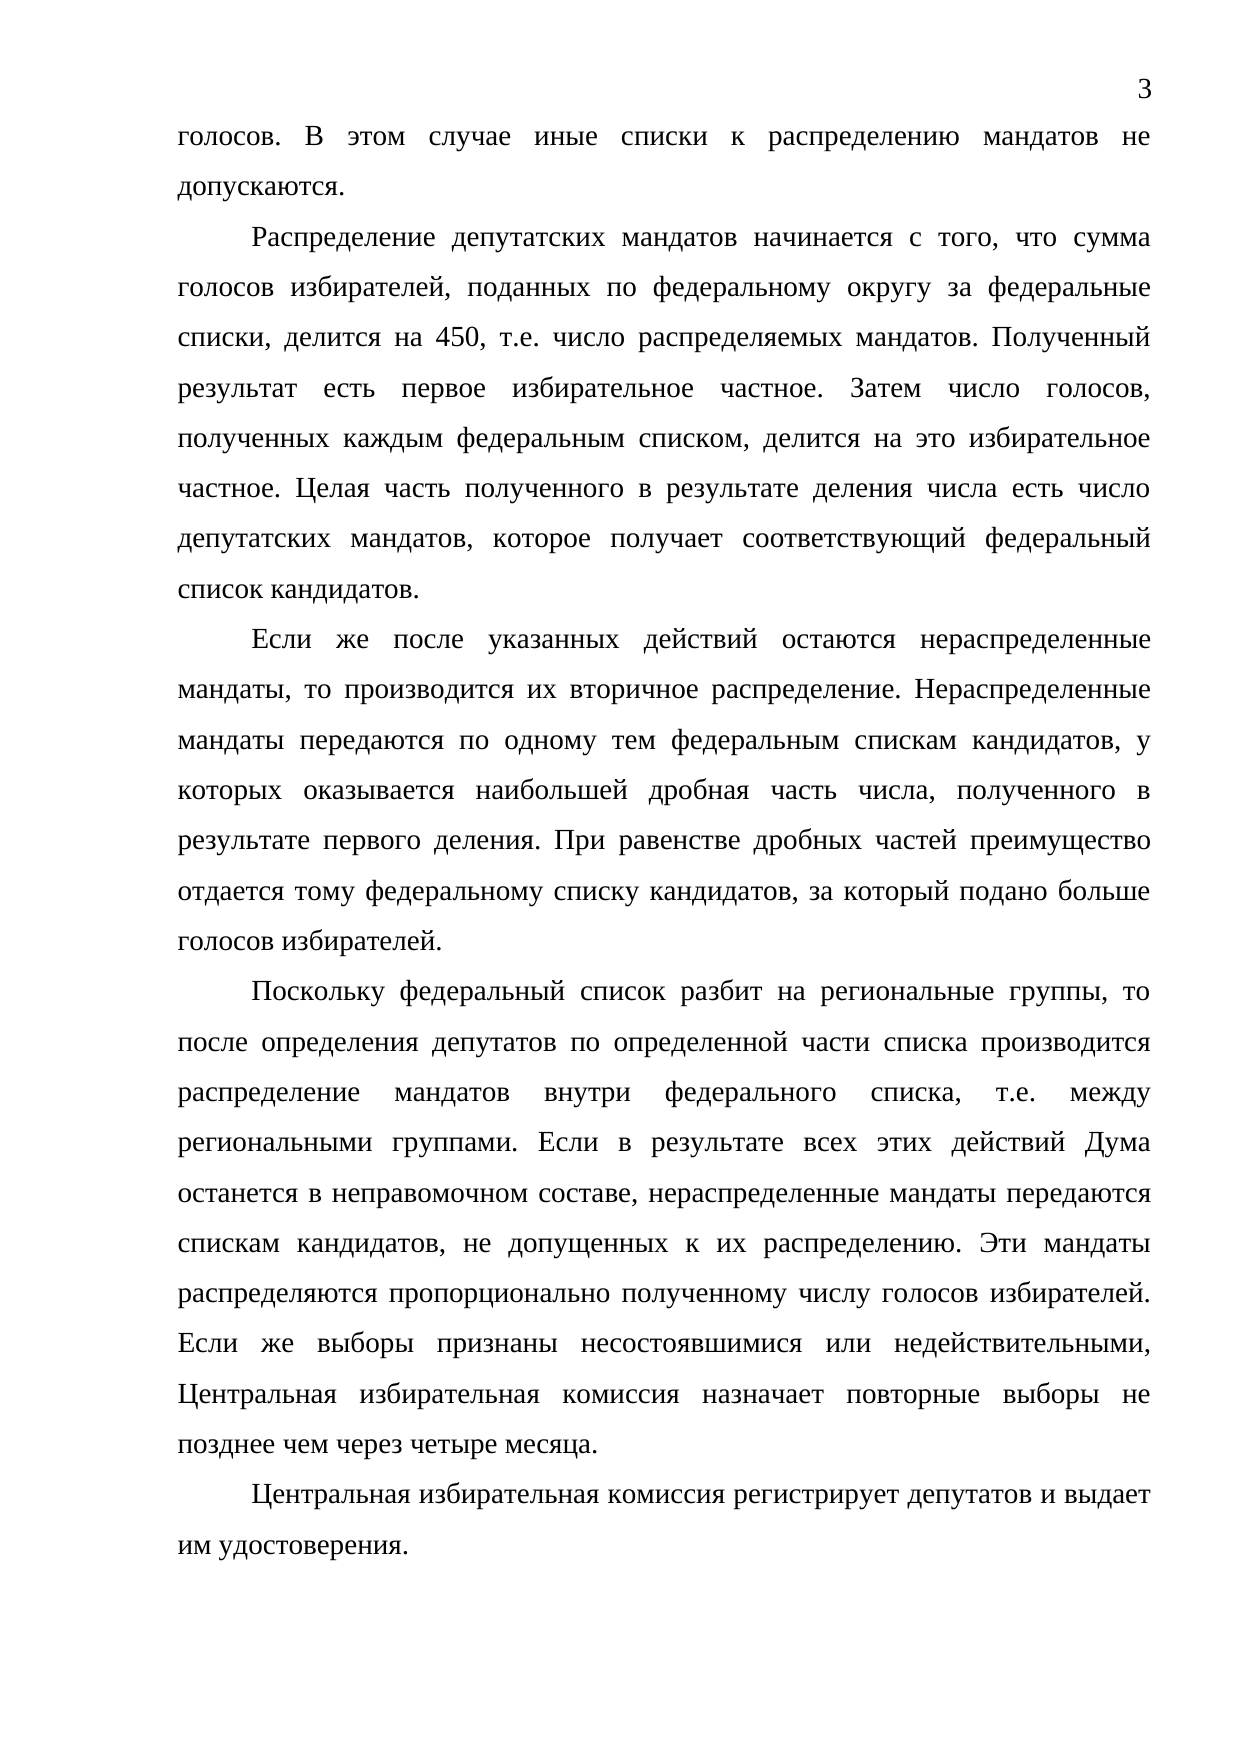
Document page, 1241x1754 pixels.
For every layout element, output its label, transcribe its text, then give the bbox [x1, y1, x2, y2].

text Поскольку федеральный список разбит на региональные группы, то после определения депутатов по определенной части списка производится распределение мандатов внутри федерального списка, т.е. между региональными группами. Если в результате всех этих действий Дума останется в неправомочном составе, нераспределенные мандаты передаются спискам кандидатов, не допущенных к их распределению. Эти мандаты распределяются пропорционально полученному числу голосов избирателей. Если же выборы признаны несостоявшимися или недействительными, Центральная избирательная комиссия назначает повторные выборы не позднее чем через четыре месяца. [177, 973, 1152, 1460]
text Распределение депутатских мандатов начинается с того, что сумма голосов избирателей, поданных по федеральному округу за федеральные списки, делится на 450, т.е. число распределяемых мандатов. Полученный результат есть первое избирательное частное. Затем число голосов, полученных каждым федеральным списком, делится на это избирательное частное. Целая часть полученного в результате деления числа есть число депутатских мандатов, которое получает соответствующий федеральный список кандидатов. [177, 219, 1152, 604]
text Если же после указанных действий остаются нераспределенные мандаты, то производится их вторичное распределение. Нераспределенные мандаты передаются по одному тем федеральным спискам кандидатов, у которых оказывается наибольшей дробная часть числа, полученного в результате первого деления. При равенстве дробных частей преимущество отдается тому федеральному списку кандидатов, за который подано больше голосов избирателей. [177, 621, 1152, 957]
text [177, 118, 1152, 202]
text Центральная избирательная комиссия регистрирует депутатов и выдает им удостоверения. [177, 1477, 1152, 1560]
